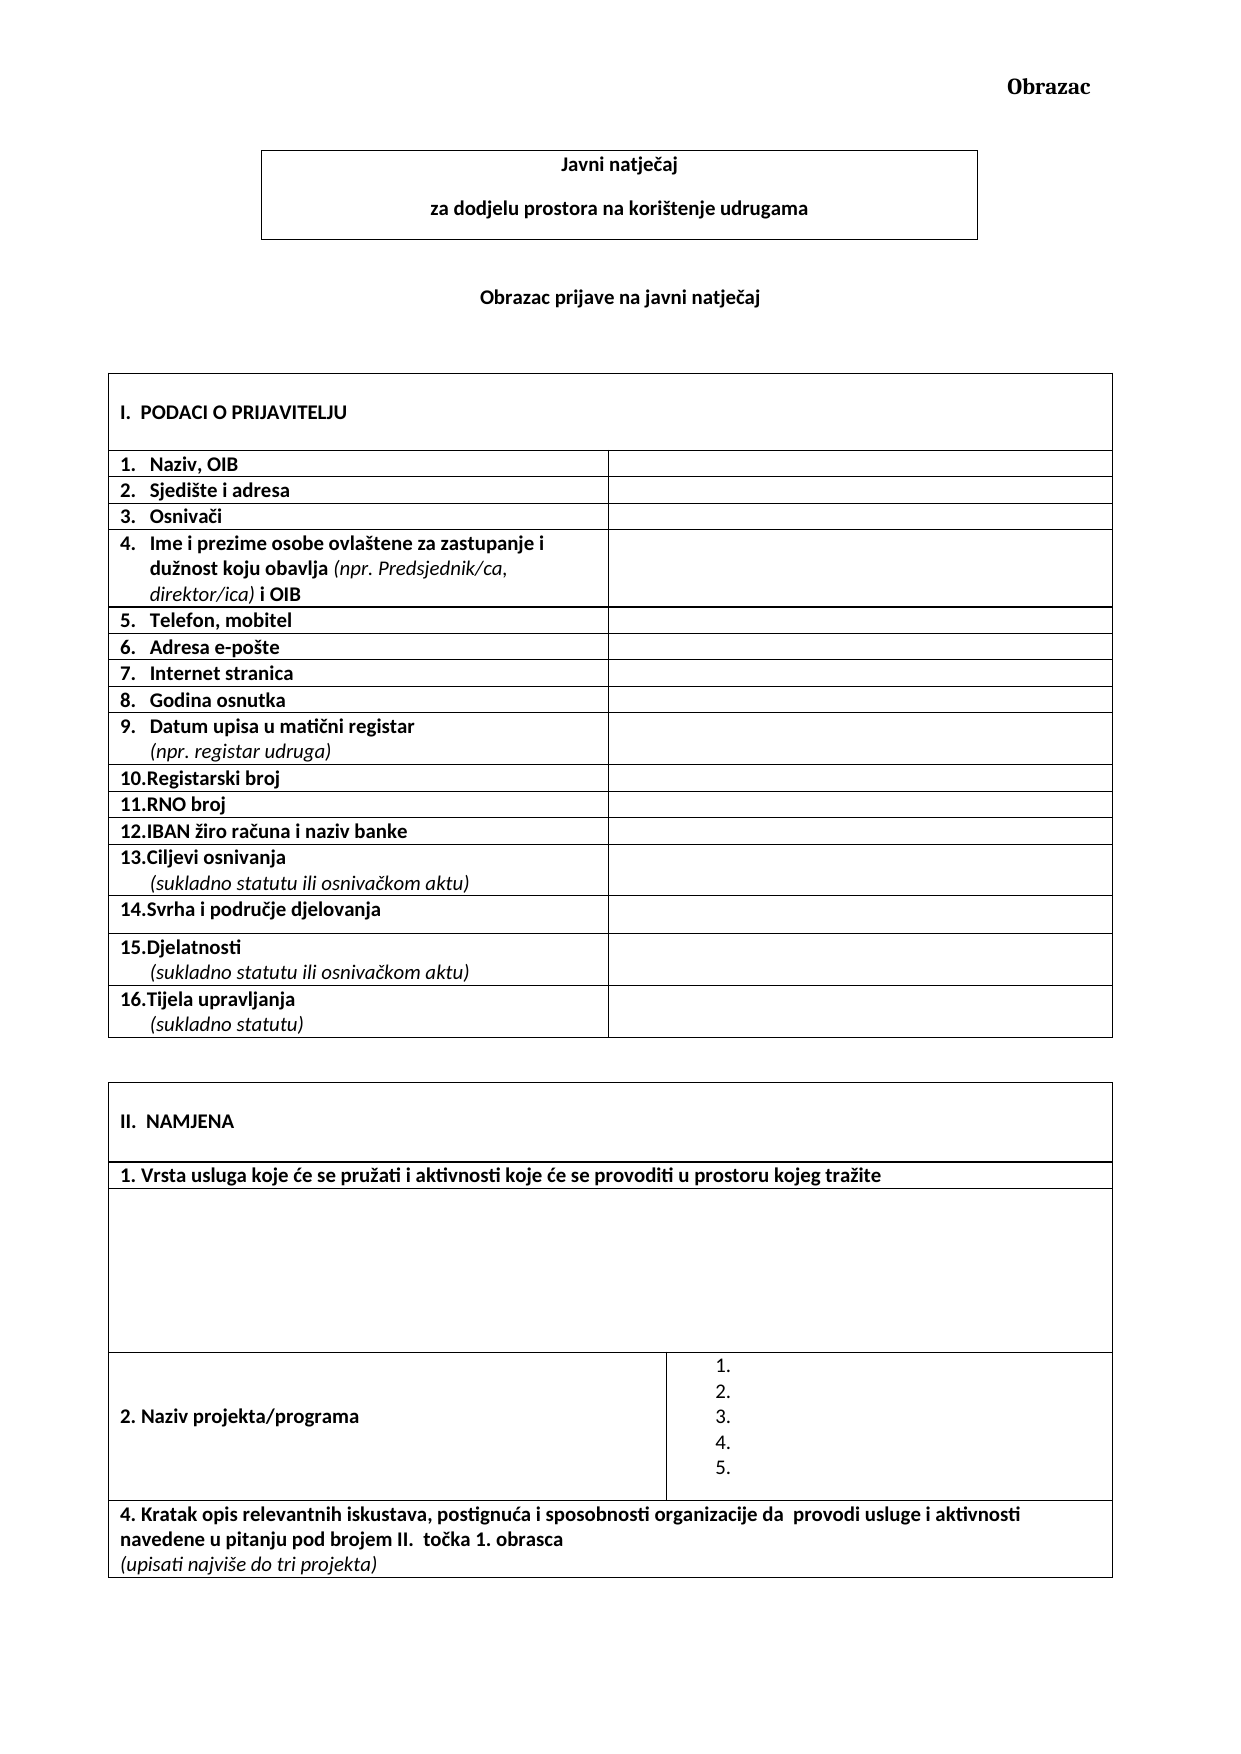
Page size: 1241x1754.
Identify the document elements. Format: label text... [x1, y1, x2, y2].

table_cell [609, 504, 1112, 529]
table_cell 13.Ciljevi osnivanja (sukladno statutu ili osnivačkom aktu) [109, 845, 608, 895]
table_cell Datum upisa u matični registar (npr. registar udruga) [109, 713, 608, 764]
table_cell [667, 1353, 1112, 1500]
table_cell 14.Svrha i područje djelovanja [109, 896, 608, 933]
table_cell [609, 845, 1112, 895]
table_cell [609, 477, 1112, 503]
table_cell [609, 934, 1112, 985]
table_cell 16.Tijela upravljanja (sukladno statutu) [109, 986, 608, 1037]
table_cell Ime i prezime osobe ovlaštene za zastupanje i dužnost koju obavlja (npr. Predsjednik/ca, direktor/ica) i OIB [109, 530, 608, 606]
table_cell [609, 765, 1112, 791]
table_cell [609, 818, 1112, 843]
table_header I. PODACI O PRIJAVITELJU [109, 374, 1112, 450]
table_cell Internet stranica [109, 660, 608, 686]
table_cell 4. Kratak opis relevantnih iskustava, postignuća i sposobnosti organizacije da provodi usluge i aktivnosti navedene u pitanju pod brojem II. točka 1. obrasca (upisati najviše do tri projekta) [109, 1501, 1112, 1577]
text Obrazac prijave na javni natječaj [150, 284, 1090, 310]
table_cell Godina osnutka [109, 687, 608, 712]
table_cell [609, 687, 1112, 712]
table_cell Adresa e-pošte [109, 634, 608, 659]
table_cell [609, 660, 1112, 686]
table_header II. NAMJENA [109, 1083, 1112, 1161]
table_cell [609, 530, 1112, 606]
table_cell Osnivači [109, 504, 608, 529]
table_cell [609, 713, 1112, 764]
table_cell [609, 792, 1112, 817]
table_cell 10.Registarski broj [109, 765, 608, 791]
table_cell Naziv, OIB [109, 451, 608, 476]
table_cell 12.IBAN žiro računa i naziv banke [109, 818, 608, 843]
table_cell [609, 608, 1112, 633]
table_cell [609, 896, 1112, 933]
table_cell 11.RNO broj [109, 792, 608, 817]
table_cell [109, 1189, 1112, 1352]
table_header Javni natječaj za dodjelu prostora na korištenje udrugama [262, 151, 977, 239]
table_cell 2. Naziv projekta/programa [109, 1353, 666, 1500]
table_cell [609, 986, 1112, 1037]
table_cell 1. Vrsta usluga koje će se pružati i aktivnosti koje će se provoditi u prostoru kojeg tražite [109, 1163, 1112, 1188]
table_cell [609, 634, 1112, 659]
table_cell 15.Djelatnosti (sukladno statutu ili osnivačkom aktu) [109, 934, 608, 985]
table_cell [609, 451, 1112, 476]
table_cell Telefon, mobitel [109, 608, 608, 633]
table_cell Sjedište i adresa [109, 477, 608, 503]
